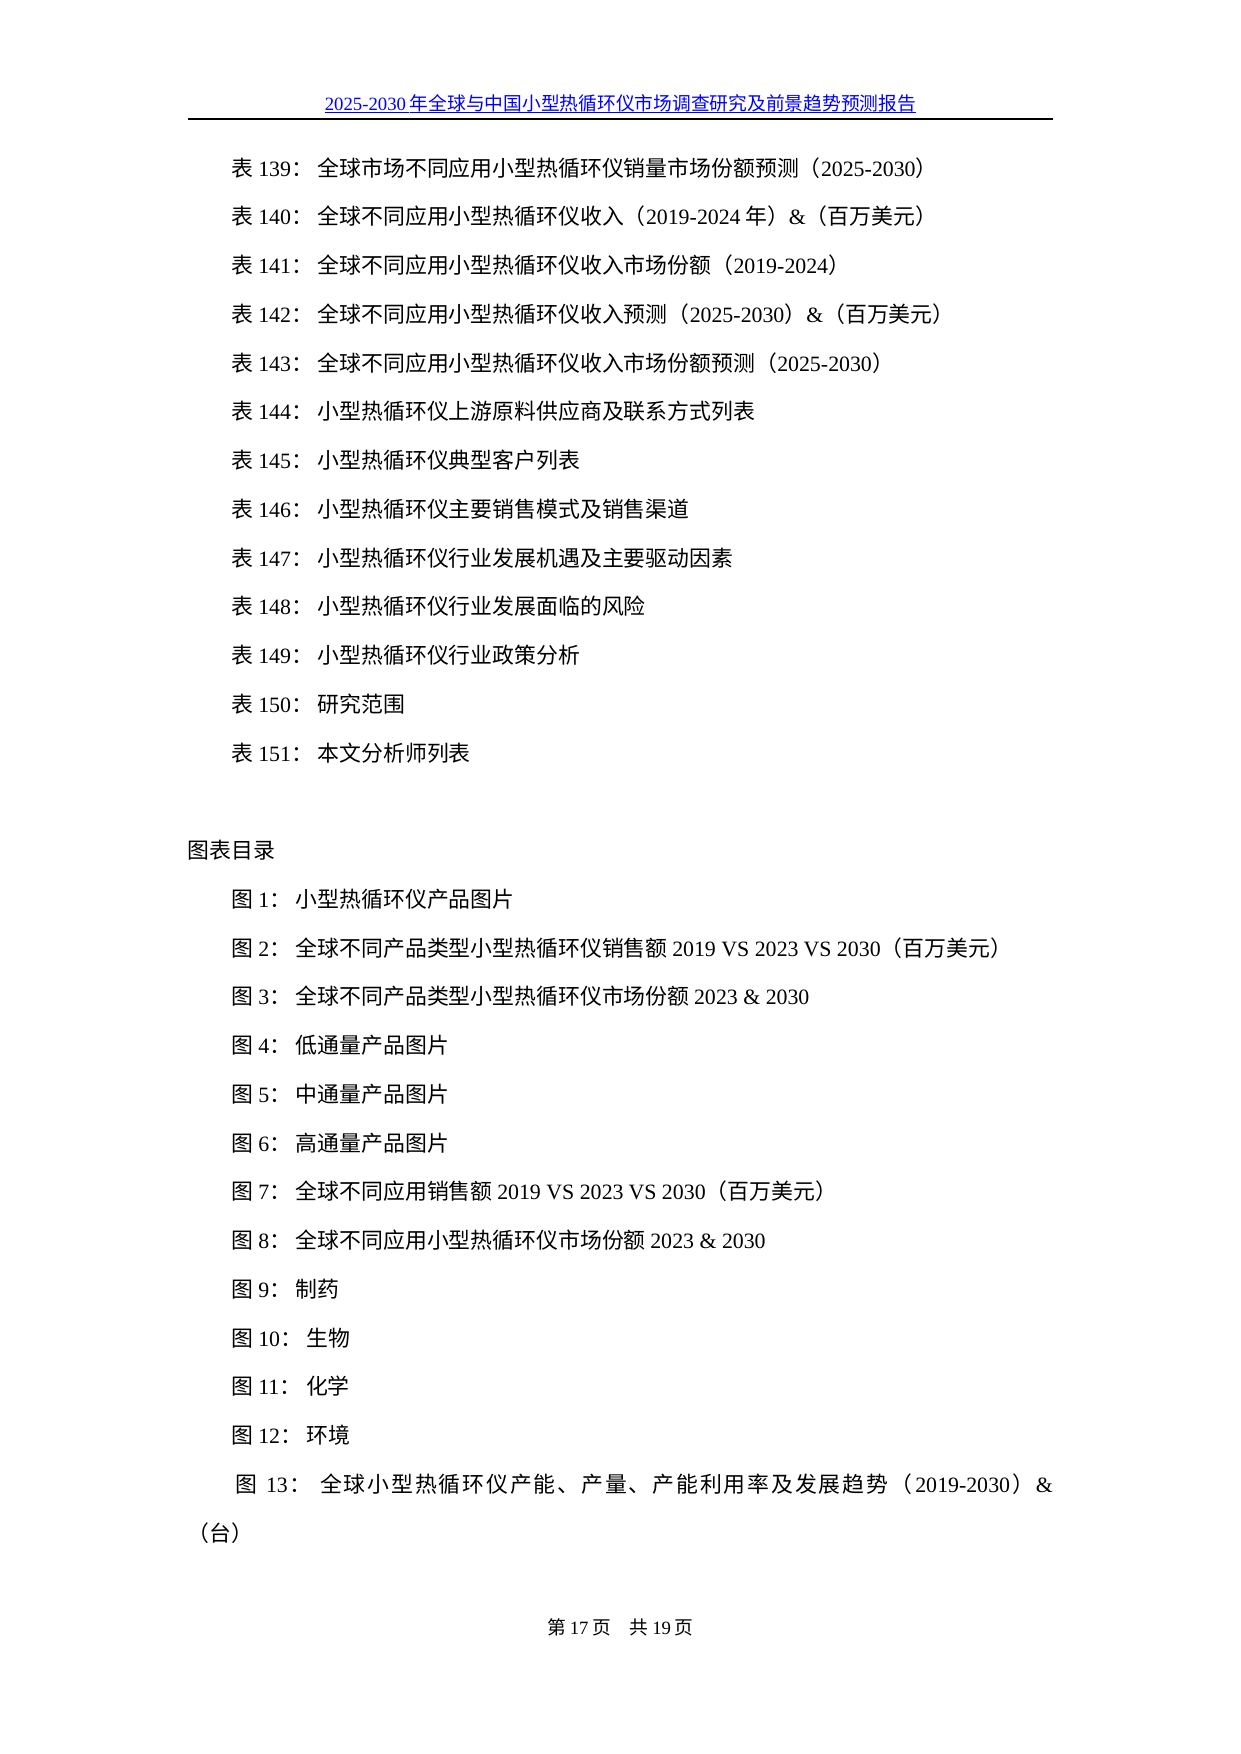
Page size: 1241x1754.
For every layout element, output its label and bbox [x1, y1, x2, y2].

text [187, 150, 1053, 1548]
